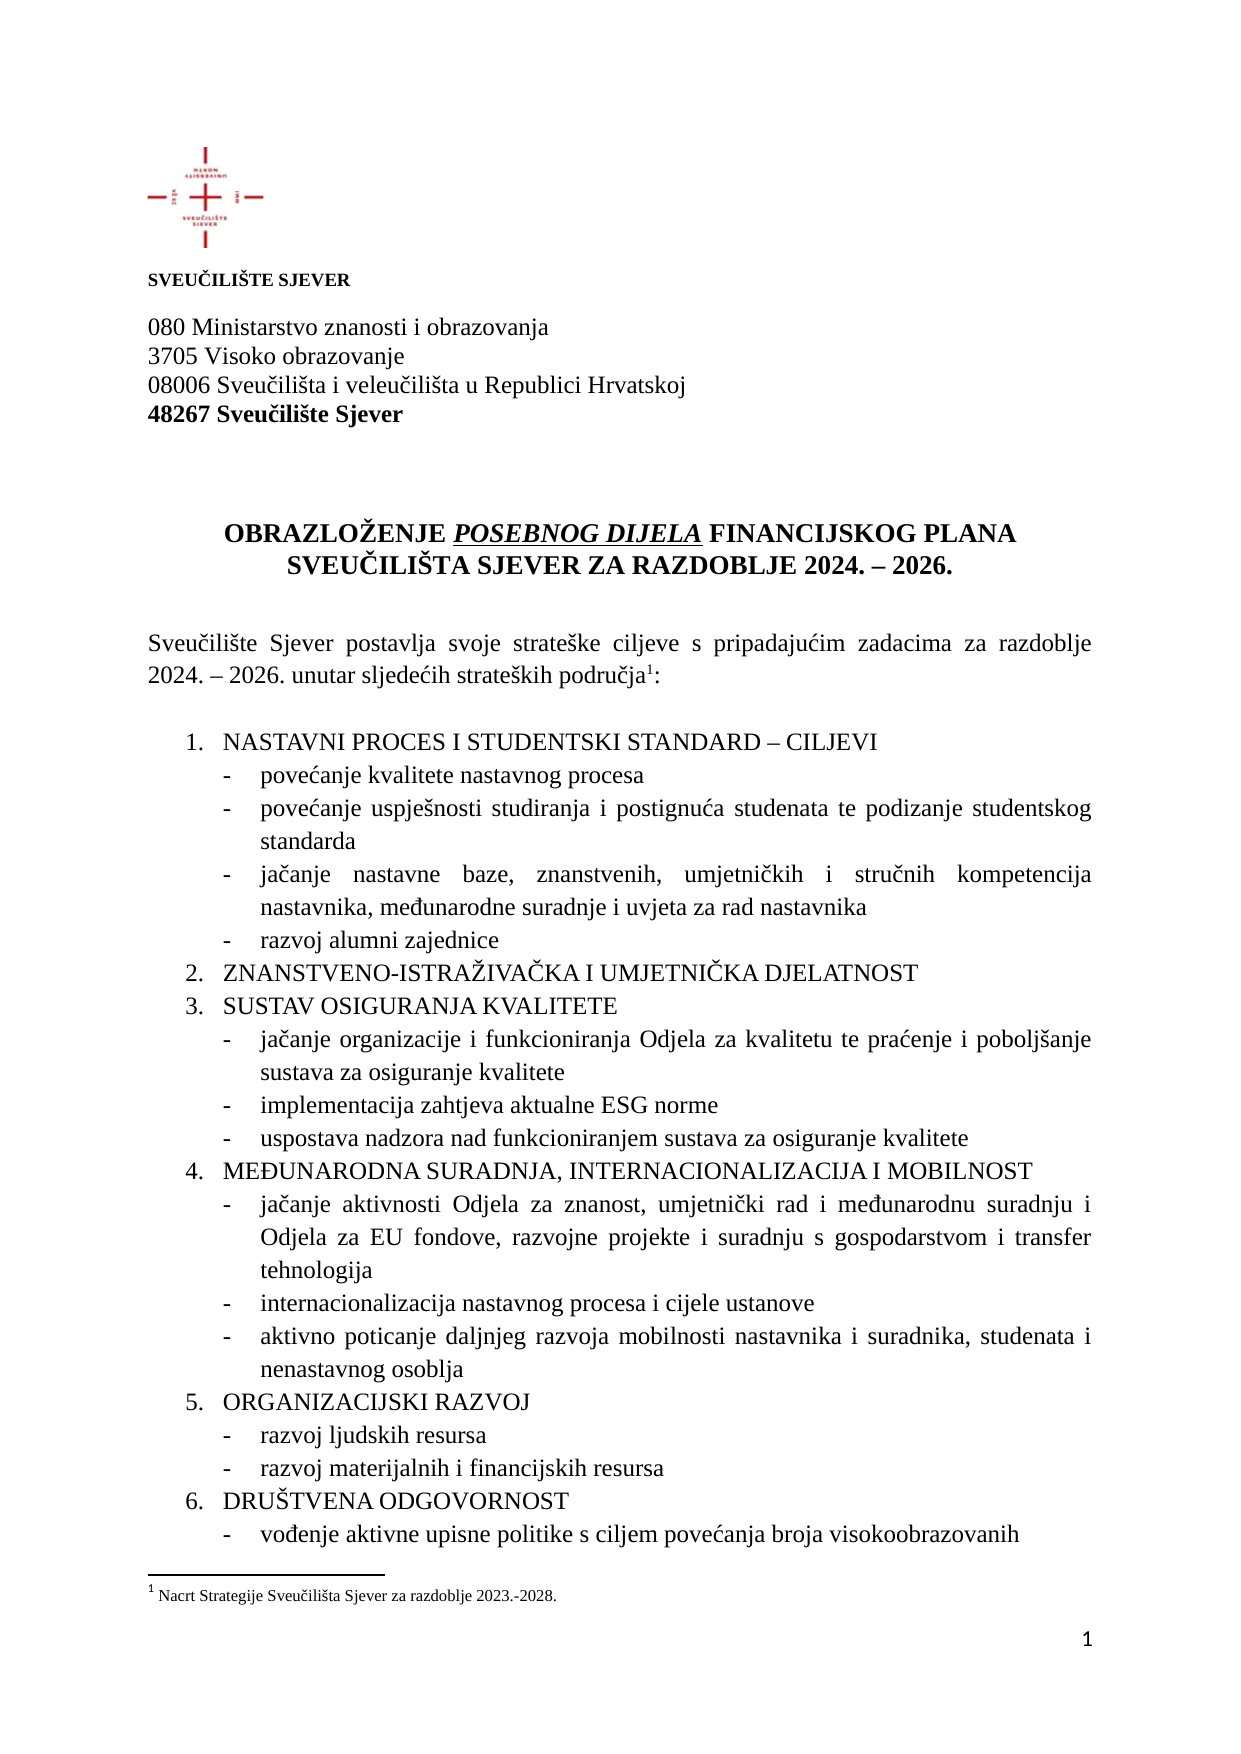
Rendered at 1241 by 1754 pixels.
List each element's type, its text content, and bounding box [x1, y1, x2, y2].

list vođenje aktivne upisne politike s ciljem povećanja broja visokoobrazovanih [223, 1519, 1092, 1548]
list jačanje organizacije i funkcioniranja Odjela za kvalitetu te praćenje i poboljšanje sustava za osiguranje kvalitete [223, 1024, 1092, 1086]
list implementacija zahtjeva aktualne ESG norme [223, 1090, 1092, 1119]
text SVEUČILIŠTA SJEVER ZA RAZDOBLJE 2024. – 2026. [148, 549, 1092, 580]
picture [147, 147, 264, 248]
list ORGANIZACIJSKI RAZVOJ [185, 1387, 1092, 1416]
text 3705 Visoko obrazovanje [148, 341, 1092, 370]
list razvoj materijalnih i financijskih resursa [223, 1453, 1092, 1482]
list ZNANSTVENO-ISTRAŽIVAČKA I UMJETNIČKA DJELATNOST [185, 958, 1092, 987]
list uspostava nadzora nad funkcioniranjem sustava za osiguranje kvalitete [223, 1123, 1092, 1152]
list internacionalizacija nastavnog procesa i cijele ustanove [223, 1288, 1092, 1317]
text 080 Ministarstvo znanosti i obrazovanja [148, 312, 1092, 341]
list MEĐUNARODNA SURADNJA, INTERNACIONALIZACIJA I MOBILNOST [185, 1156, 1092, 1185]
list povećanje kvalitete nastavnog procesa [223, 760, 1092, 788]
list jačanje nastavne baze, znanstvenih, umjetničkih i stručnih kompetencija nastavnika, međunarodne suradnje i uvjeta za rad nastavnika [223, 859, 1092, 921]
list razvoj alumni zajednice [223, 925, 1092, 953]
text SVEUČILIŠTE SJEVER [148, 269, 1092, 291]
text Sveučilište Sjever postavlja svoje strateške ciljeve s pripadajućim zadacima za razdoblje 2024. – 2026. unutar sljedećih strateških područja: [148, 628, 1092, 689]
list aktivno poticanje daljnjeg razvoja mobilnosti nastavnika i suradnika, studenata i nenastavnog osoblja [223, 1321, 1092, 1383]
list jačanje aktivnosti Odjela za znanost, umjetnički rad i međunarodnu suradnju i Odjela za EU fondove, razvojne projekte i suradnju s gospodarstvom i transfer tehnologija [223, 1189, 1092, 1284]
list povećanje uspješnosti studiranja i postignuća studenata te podizanje studentskog standarda [223, 793, 1092, 854]
text OBRAZLOŽENJE POSEBNOG DIJELA FINANCIJSKOG PLANA [148, 518, 1092, 549]
list NASTAVNI PROCES I STUDENTSKI STANDARD – CILJEVI [185, 727, 1092, 755]
text 08006 Sveučilišta i veleučilišta u Republici Hrvatskoj [148, 370, 1092, 399]
list razvoj ljudskih resursa [223, 1420, 1092, 1449]
text 48267 Sveučilište Sjever [148, 399, 1092, 427]
list DRUŠTVENA ODGOVORNOST [185, 1486, 1092, 1515]
list SUSTAV OSIGURANJA KVALITETE [185, 991, 1092, 1019]
